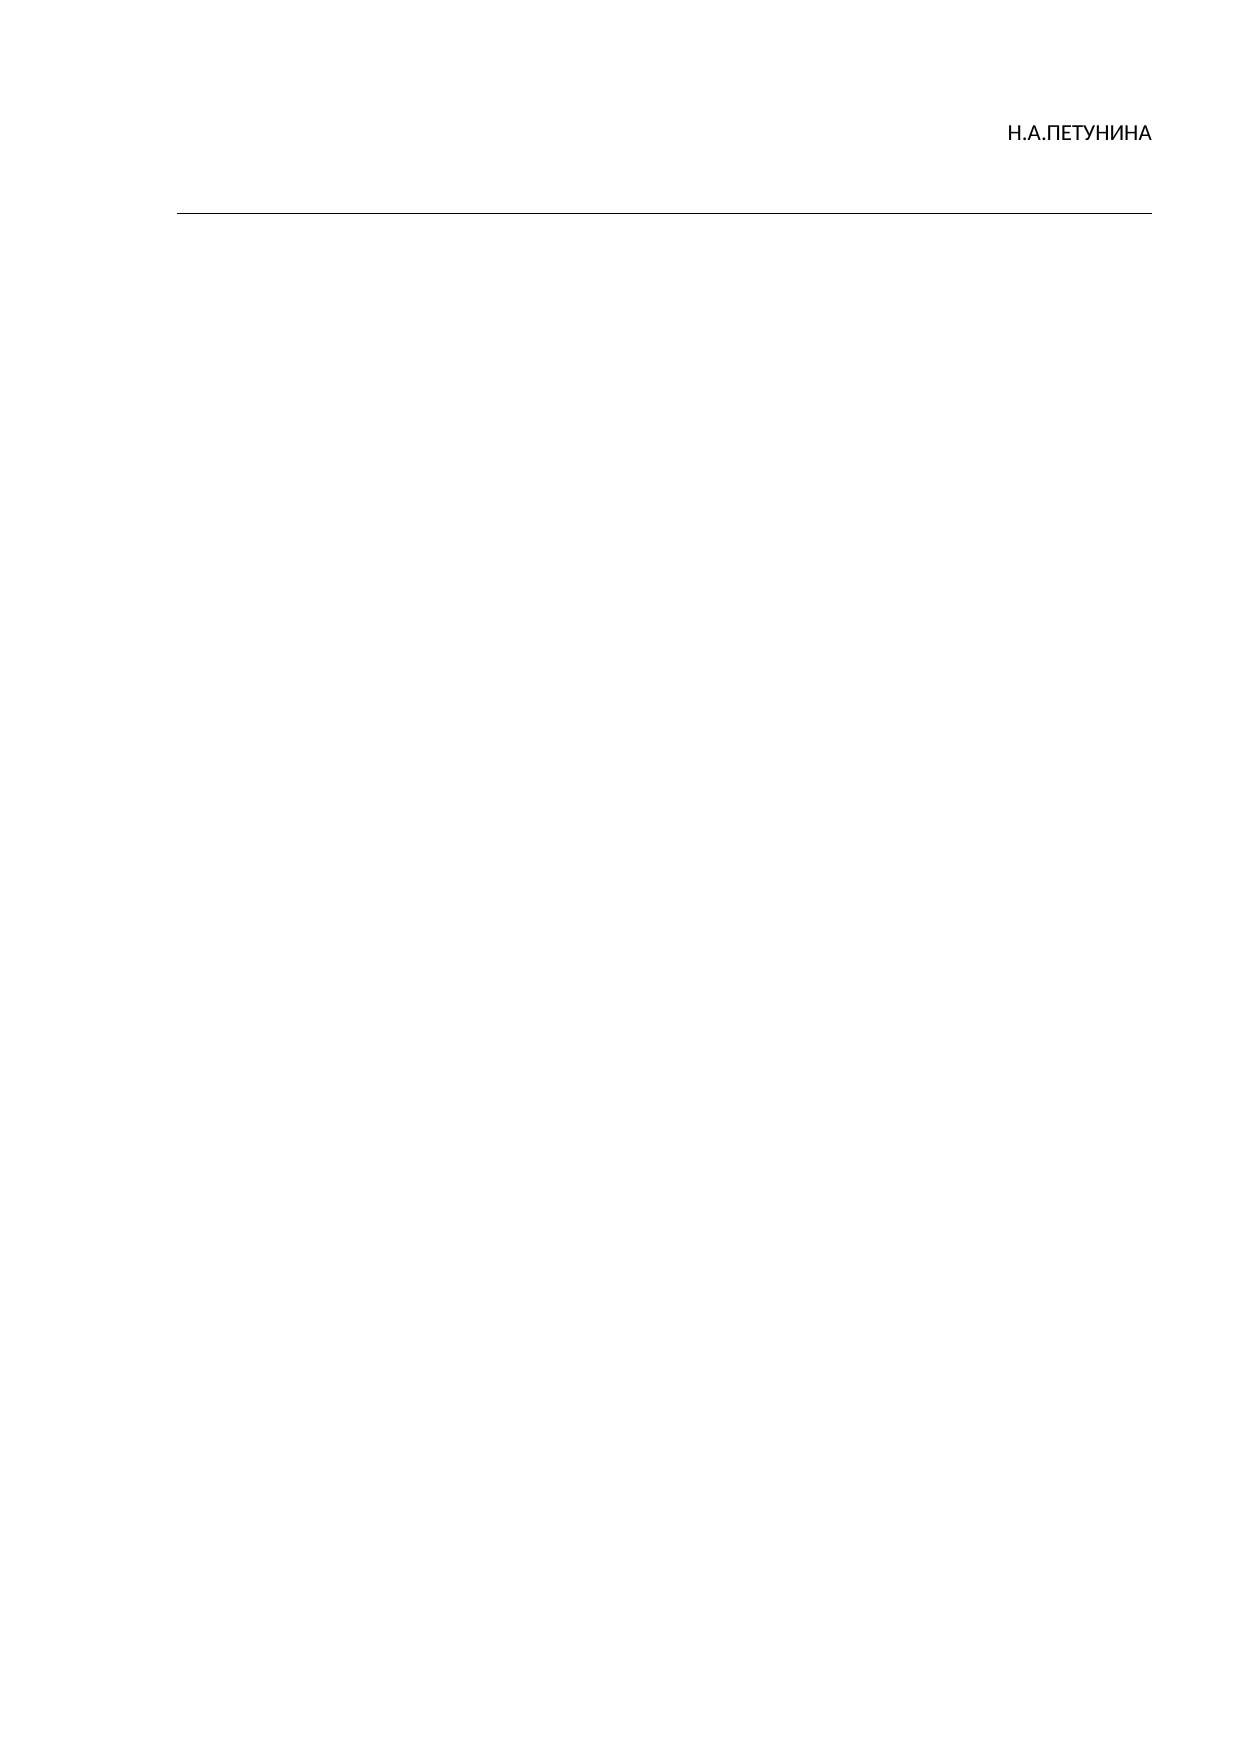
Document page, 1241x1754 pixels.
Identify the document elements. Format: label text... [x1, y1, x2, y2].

text Н.А.ПЕТУНИНА [177, 118, 1152, 146]
